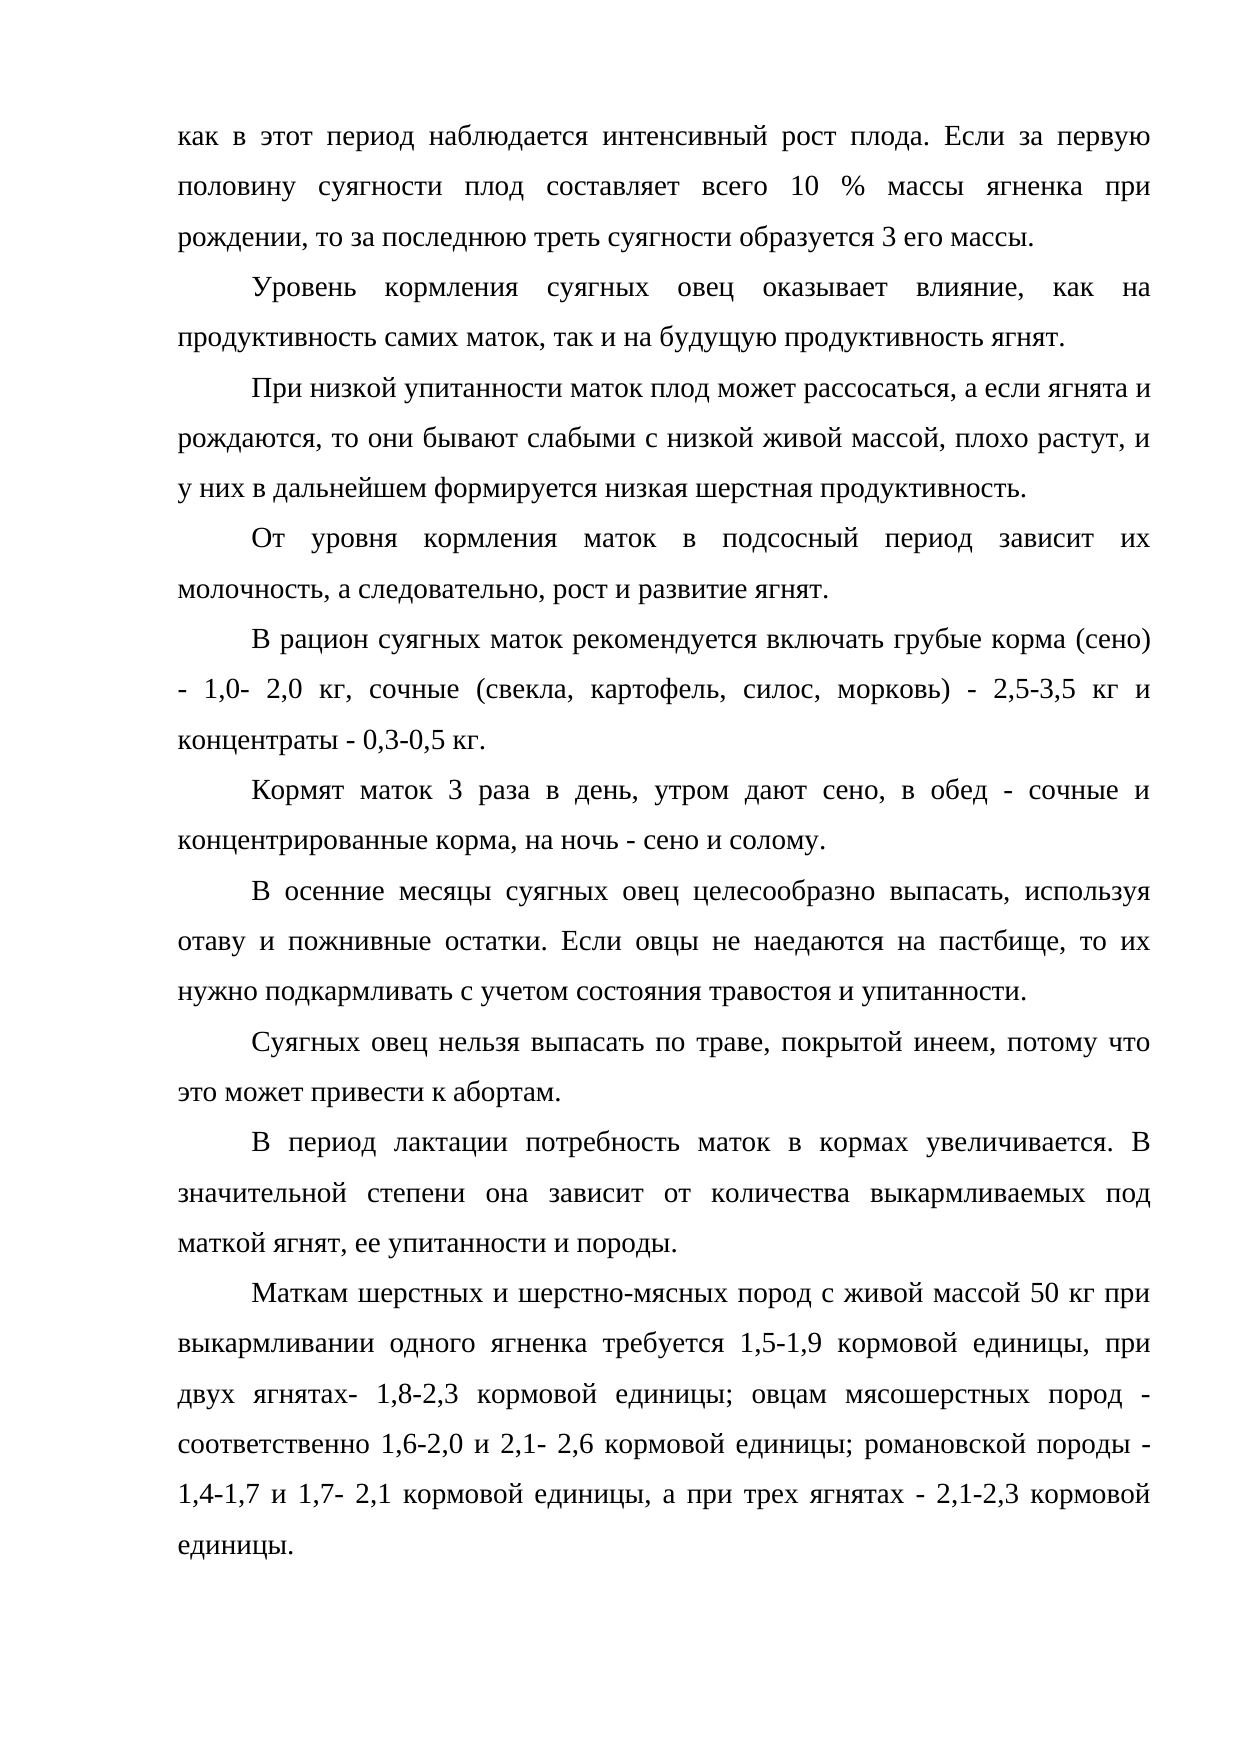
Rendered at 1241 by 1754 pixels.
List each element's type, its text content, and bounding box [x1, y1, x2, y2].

text В осенние месяцы суягных овец целесообразно выпасать, используя отаву и пожнивные остатки. Если овцы не наедаются на пастбище, то их нужно подкармливать с учетом состояния травостоя и упитанности. [177, 873, 1152, 1007]
text Кормят маток 3 раза в день, утром дают сено, в обед - сочные и концентрированные корма, на ночь - сено и солому. [177, 772, 1152, 856]
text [177, 118, 1152, 252]
text Уровень кормления суягных овец оказывает влияние, как на продуктивность самих маток, так и на будущую продуктивность ягнят. [177, 269, 1152, 353]
text В рацион суягных маток рекомендуется включать грубые корма (сено) - 1,0- 2,0 кг, сочные (свекла, картофель, силос, морковь) - 2,5-3,5 кг и концентраты - 0,3-0,5 кг. [177, 621, 1152, 755]
text В период лактации потребность маток в кормах увеличивается. В значительной степени она зависит от количества выкармливаемых под маткой ягнят, ее упитанности и породы. [177, 1124, 1152, 1258]
text От уровня кормления маток в подсосный период зависит их молочность, а следовательно, рост и развитие ягнят. [177, 521, 1152, 604]
text Суягных овец нельзя выпасать по траве, покрытой инеем, потому что это может привести к абортам. [177, 1024, 1152, 1108]
text При низкой упитанности маток плод может рассосаться, а если ягнята и рождаются, то они бывают слабыми с низкой живой массой, плохо растут, и у них в дальнейшем формируется низкая шерстная продуктивность. [177, 370, 1152, 504]
text Маткам шерстных и шерстно-мясных пород с живой массой 50 кг при выкармливании одного ягненка требуется 1,5-1,9 кормовой единицы, при двух ягнятах- 1,8-2,3 кормовой единицы; овцам мясошерстных пород - соответственно 1,6-2,0 и 2,1- 2,6 кормовой единицы; романовской породы -1,4-1,7 и 1,7- 2,1 кормовой единицы, а при трех ягнятах - 2,1-2,3 кормовой единицы. [177, 1275, 1152, 1560]
